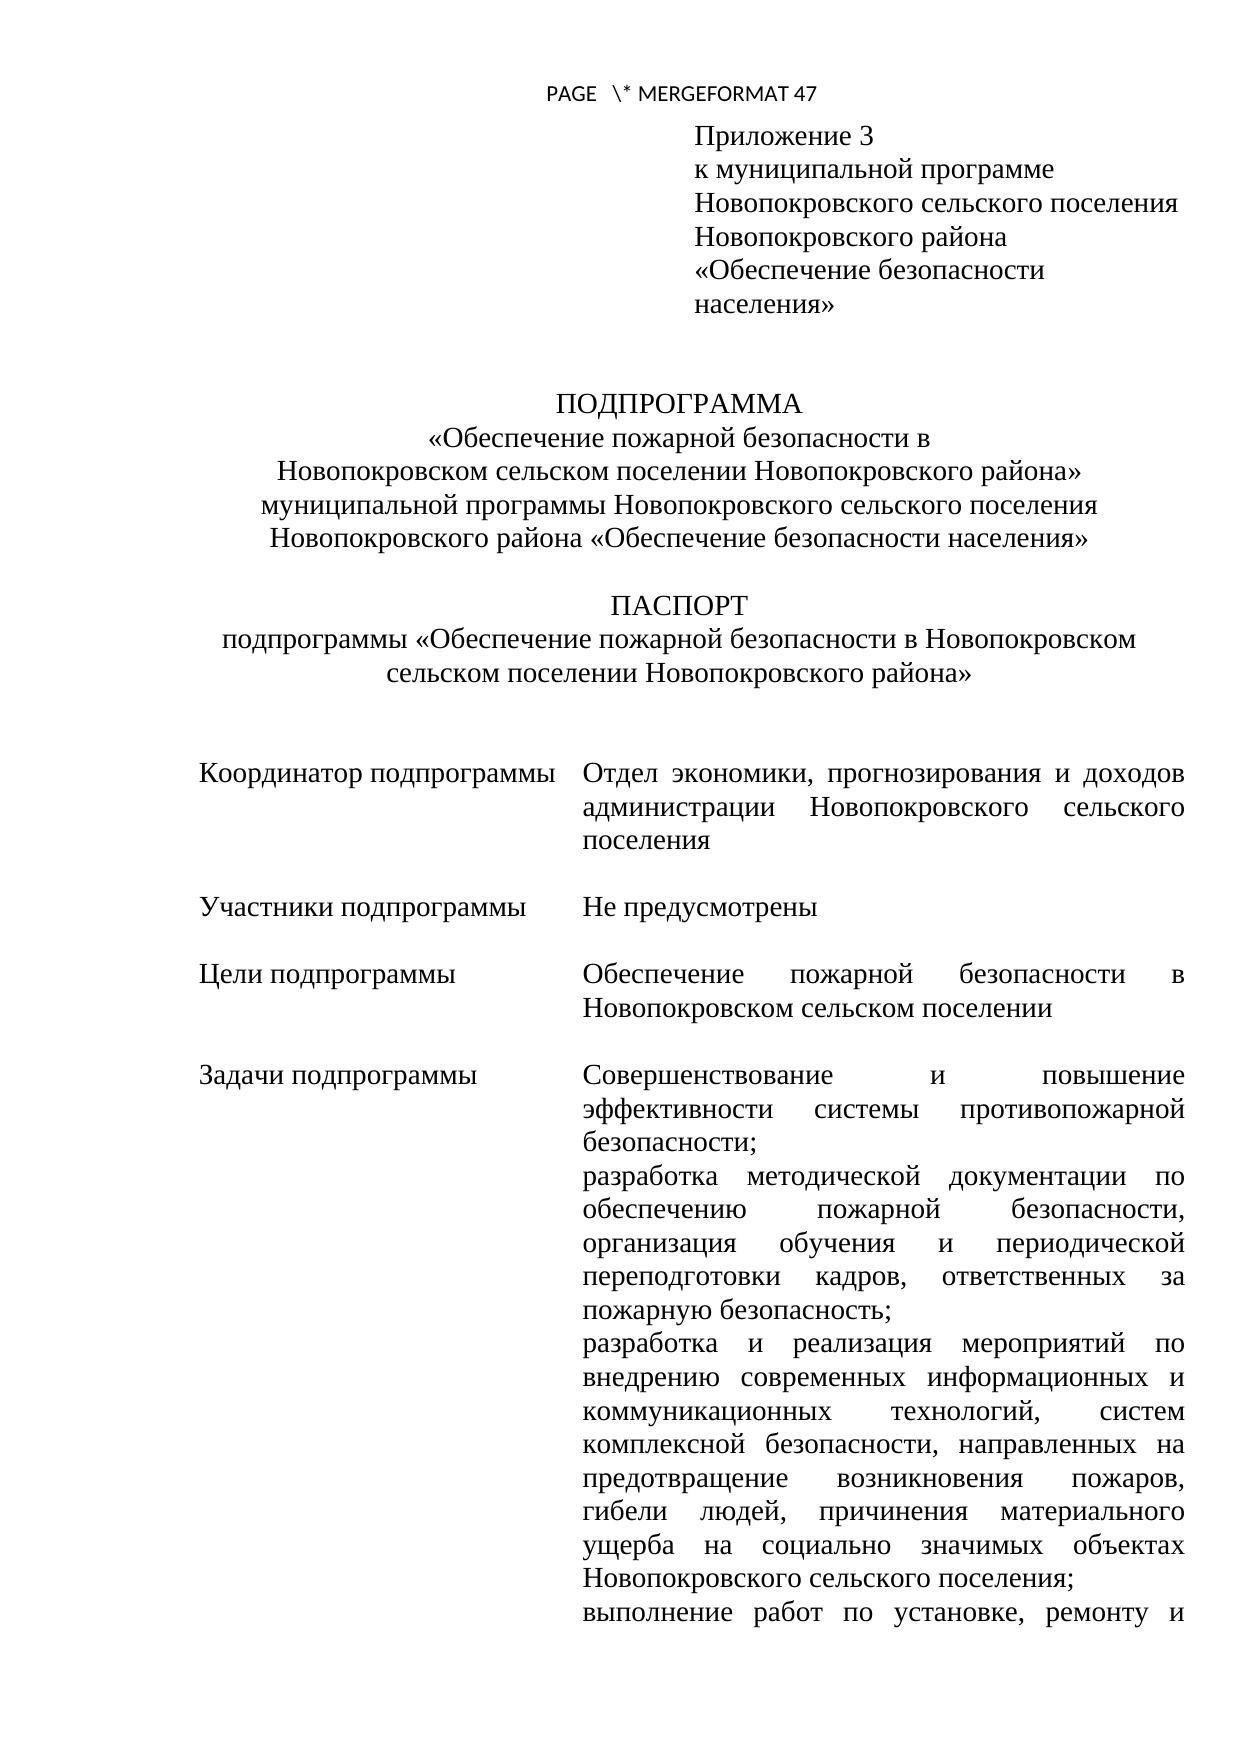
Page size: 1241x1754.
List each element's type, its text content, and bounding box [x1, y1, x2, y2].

text населения» [694, 286, 1181, 319]
text Новопокровском сельском поселении Новопокровского района» [177, 453, 1181, 487]
text подпрограммы «Обеспечение пожарной безопасности в Новопокровском [177, 621, 1181, 655]
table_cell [188, 957, 572, 1627]
text Новопокровского сельского поселения [694, 185, 1181, 219]
table_cell Не предусмотрены [572, 890, 1192, 957]
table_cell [572, 957, 1192, 1627]
text Новопокровского района «Обеспечение безопасности населения» [177, 521, 1181, 554]
table_header Отдел экономики, прогнозирования и доходов администрации Новопокровского сельского поселения [572, 755, 1192, 889]
text Приложение 3 [694, 118, 1181, 152]
text сельском поселении Новопокровского района» [177, 655, 1181, 688]
text к муниципальной программе [694, 152, 1181, 185]
table_cell Участники подпрограммы [188, 890, 572, 957]
text Новопокровского района [694, 219, 1181, 252]
text ПАСПОРТ [177, 588, 1181, 621]
table_header Координатор подпрограммы [188, 755, 572, 889]
text «Обеспечение пожарной безопасности в [177, 420, 1181, 453]
text «Обеспечение безопасности [694, 252, 1181, 286]
text ПОДПРОГРАММА [177, 386, 1181, 420]
text муниципальной программы Новопокровского сельского поселения [177, 487, 1181, 521]
